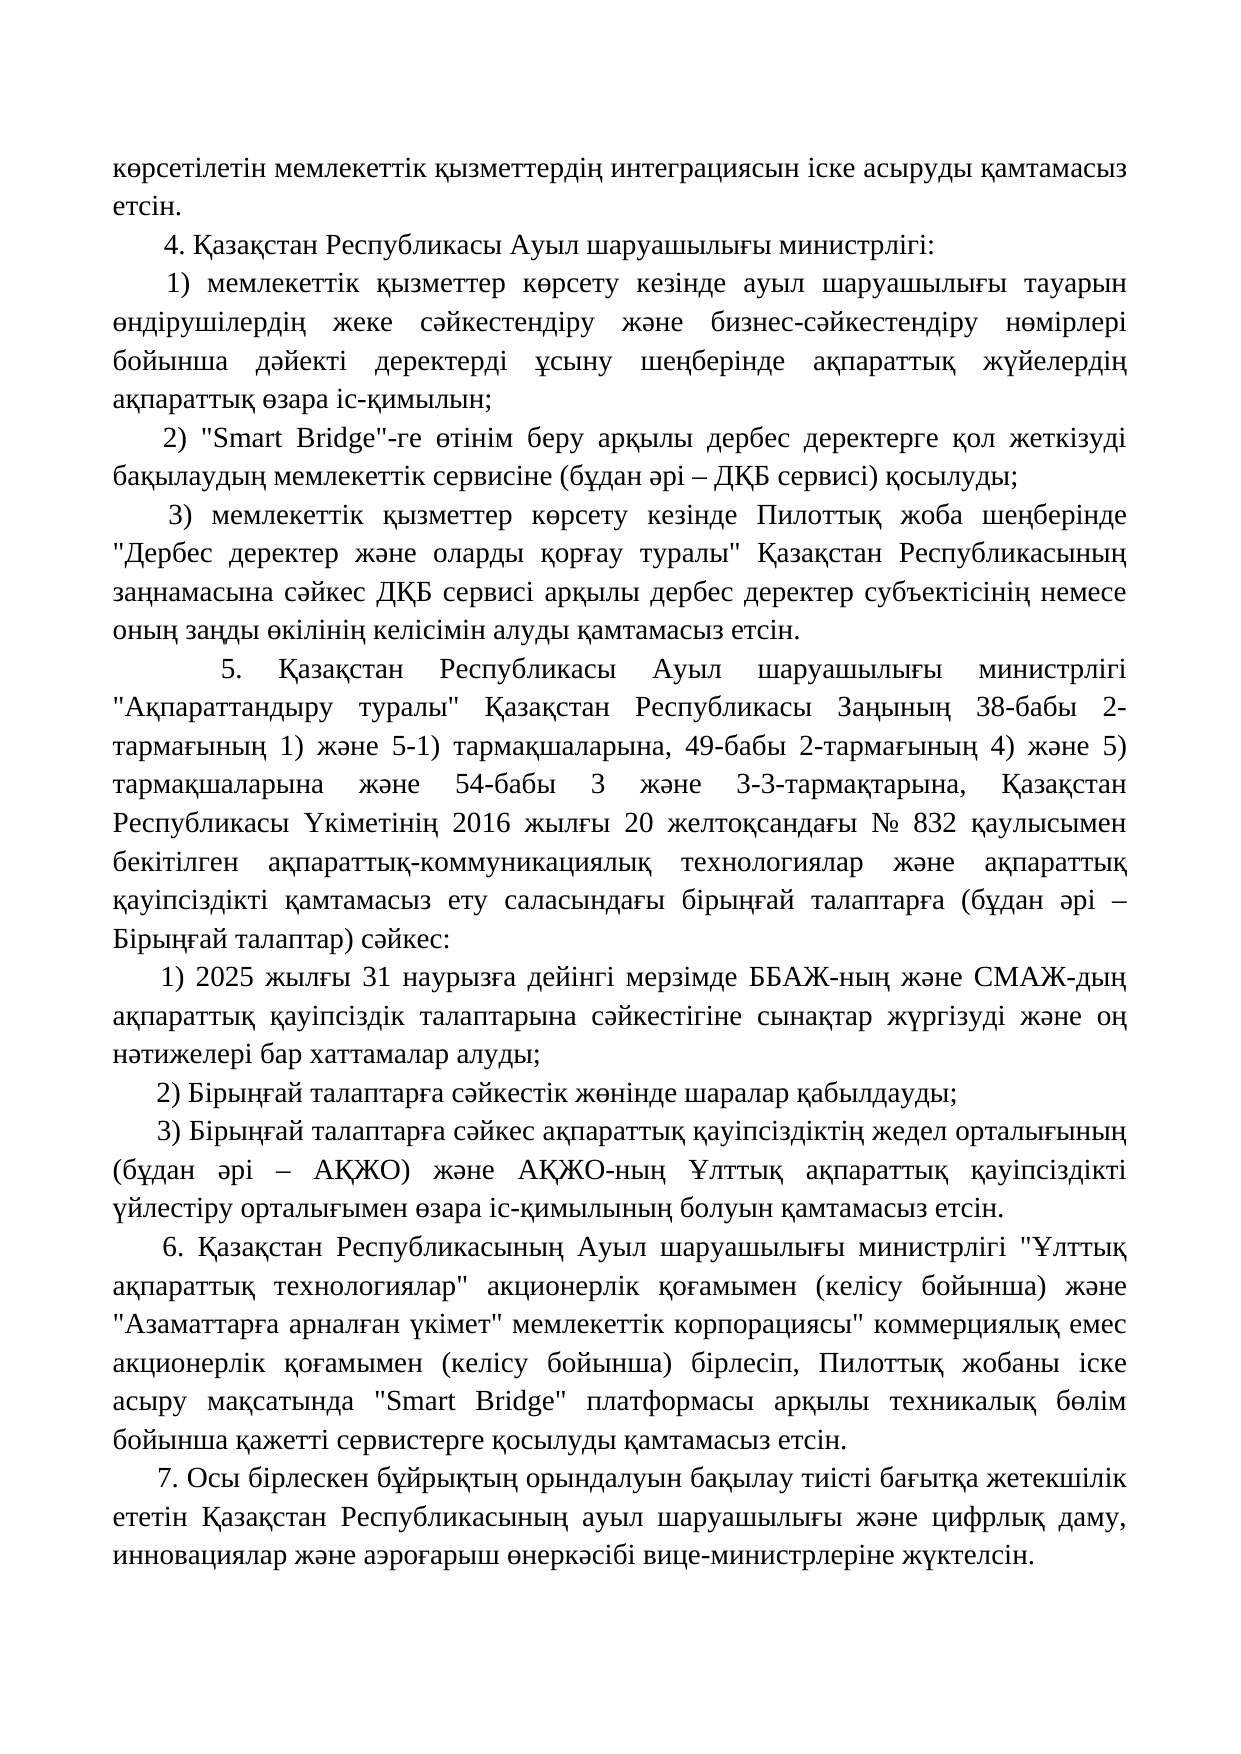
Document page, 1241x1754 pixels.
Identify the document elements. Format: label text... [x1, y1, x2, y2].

text 3) Бірыңғай талаптарға сәйкес ақпараттық қауіпсіздіктің жедел орталығының (бұдан әрі – АҚЖО) және АҚЖО-ның Ұлттық ақпараттық қауіпсіздікті үйлестіру орталығымен өзара іс-қимылының болуын қамтамасыз етсін. [112, 1113, 1128, 1224]
text 4. Қазақстан Республикасы Ауыл шаруашылығы министрлігі: [112, 227, 1128, 261]
text 1) 2025 жылғы 31 наурызға дейінгі мерзімде ББАЖ-ның және СМАЖ-дың ақпараттық қауіпсіздік талаптарына сәйкестігіне сынақтар жүргізуді және оң нәтижелері бар хаттамалар алуды; [112, 959, 1128, 1070]
text 7. Осы бірлескен бұйрықтың орындалуын бақылау тиісті бағытқа жетекшілік ететін Қазақстан Республикасының ауыл шаруашылығы және цифрлық даму, инновациялар және аэроғарыш өнеркәсібі вице-министрлеріне жүктелсін. [112, 1460, 1128, 1571]
text 3) мемлекеттік қызметтер көрсету кезінде Пилоттық жоба шеңберінде "Дербес деректер және оларды қорғау туралы" Қазақстан Республикасының заңнамасына сәйкес ДҚБ сервисі арқылы дербес деректер субъектісінің немесе оның заңды өкілінің келісімін алуды қамтамасыз етсін. [112, 497, 1128, 646]
text 1) мемлекеттік қызметтер көрсету кезінде ауыл шаруашылығы тауарын өндірушілердің жеке сәйкестендіру және бизнес-сәйкестендіру нөмірлері бойынша дәйекті деректерді ұсыну шеңберінде ақпараттық жүйелердің ақпараттық өзара іс-қимылын; [112, 266, 1128, 415]
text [112, 150, 1128, 222]
text 5. Қазақстан Республикасы Ауыл шаруашылығы министрлігі "Ақпараттандыру туралы" Қазақстан Республикасы Заңының 38-бабы 2-тармағының 1) және 5-1) тармақшаларына, 49-бабы 2-тармағының 4) және 5) тармақшаларына және 54-бабы 3 және 3-3-тармақтарына, Қазақстан Республикасы Үкіметінің 2016 жылғы 20 желтоқсандағы № 832 қаулысымен бекітілген ақпараттық-коммуникациялық технологиялар және ақпараттық қауіпсіздікті қамтамасыз ету саласындағы бірыңғай талаптарға (бұдан әрі – Бірыңғай талаптар) сәйкес: [112, 651, 1128, 954]
text 2) Бірыңғай талаптарға сәйкестік жөнінде шаралар қабылдауды; [112, 1075, 1128, 1108]
text 2) "Smart Bridge"-ге өтінім беру арқылы дербес деректерге қол жеткізуді бақылаудың мемлекеттік сервисіне (бұдан әрі – ДҚБ сервисі) қосылуды; [112, 420, 1128, 492]
text 6. Қазақстан Республикасының Ауыл шаруашылығы министрлігі "Ұлттық ақпараттық технологиялар" акционерлік қоғамымен (келісу бойынша) және "Азаматтарға арналған үкімет" мемлекеттік корпорациясы" коммерциялық емес акционерлік қоғамымен (келісу бойынша) бірлесіп, Пилоттық жобаны іске асыру мақсатында "Smart Bridge" платформасы арқылы техникалық бөлім бойынша қажетті сервистерге қосылуды қамтамасыз етсін. [112, 1229, 1128, 1455]
